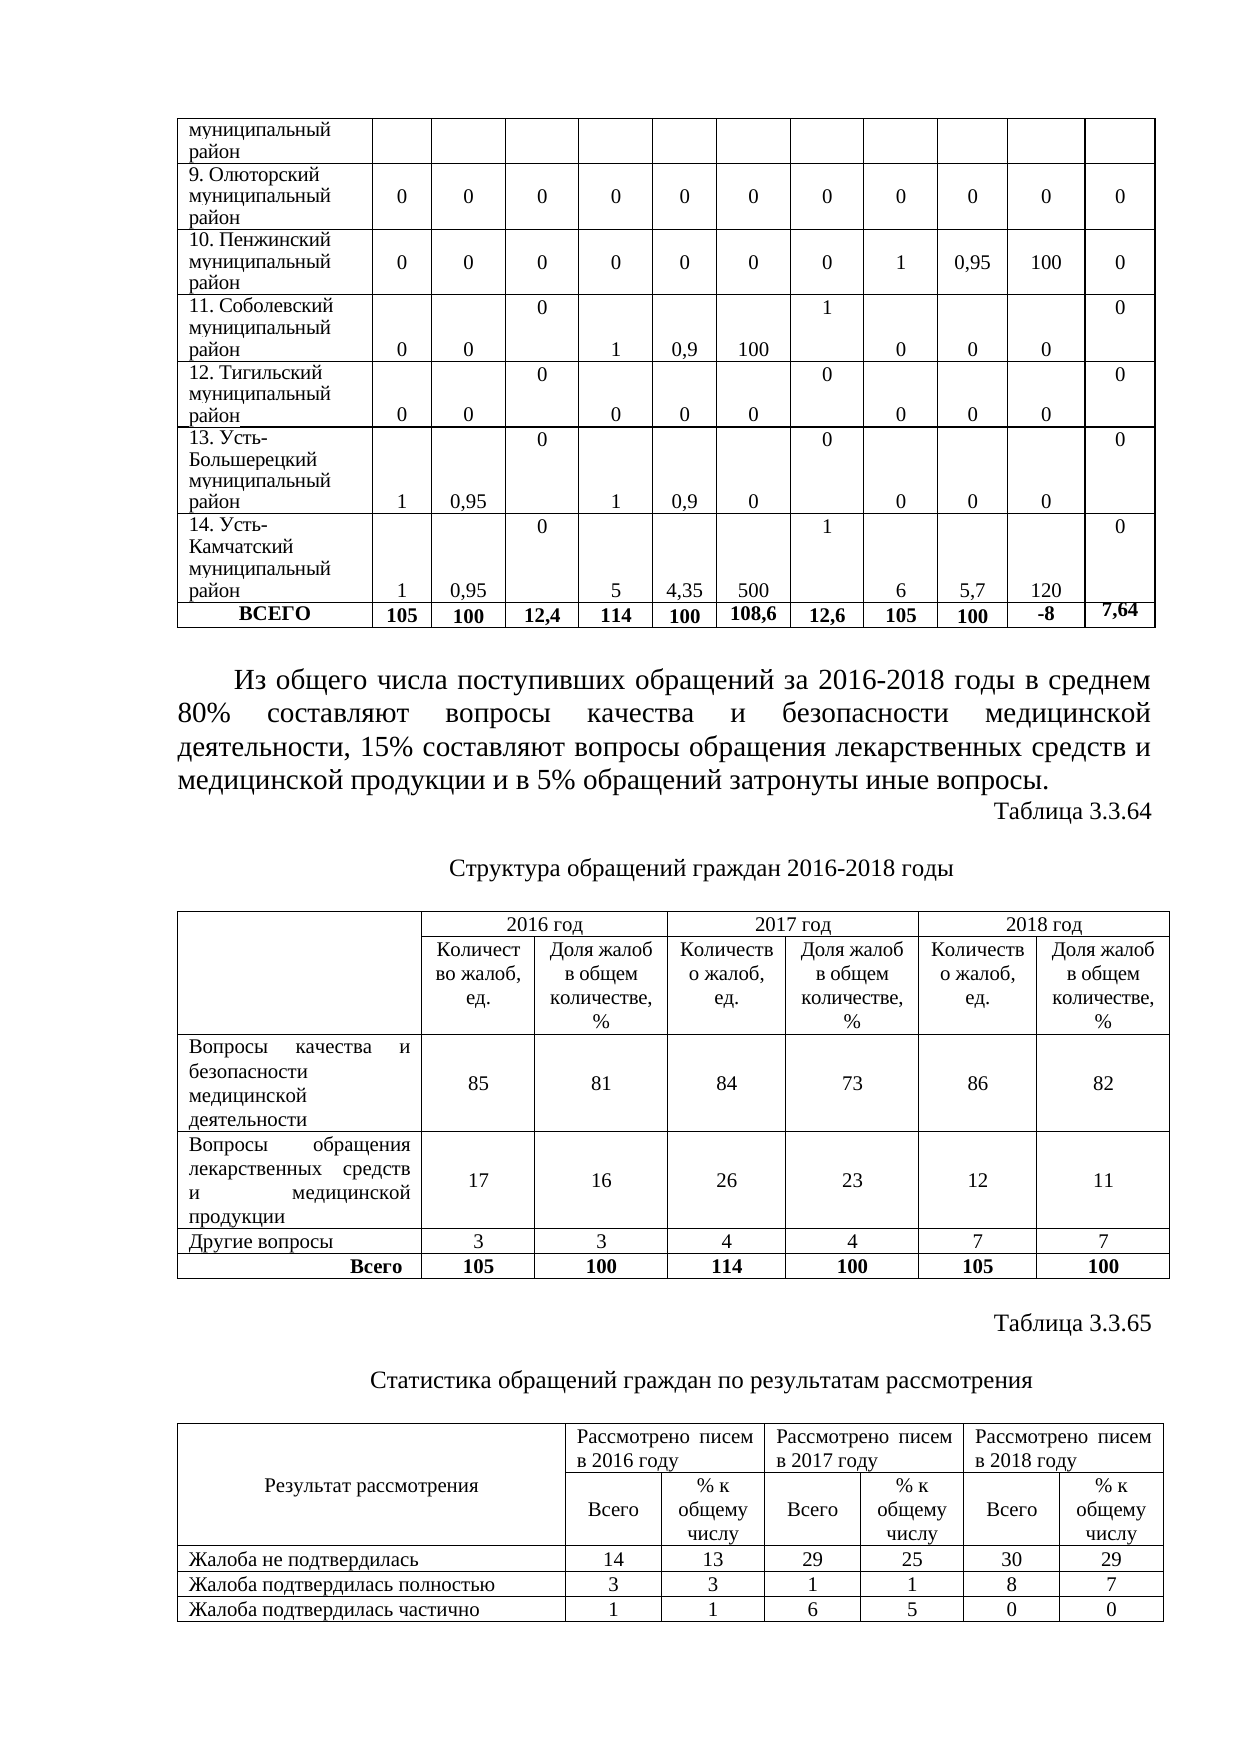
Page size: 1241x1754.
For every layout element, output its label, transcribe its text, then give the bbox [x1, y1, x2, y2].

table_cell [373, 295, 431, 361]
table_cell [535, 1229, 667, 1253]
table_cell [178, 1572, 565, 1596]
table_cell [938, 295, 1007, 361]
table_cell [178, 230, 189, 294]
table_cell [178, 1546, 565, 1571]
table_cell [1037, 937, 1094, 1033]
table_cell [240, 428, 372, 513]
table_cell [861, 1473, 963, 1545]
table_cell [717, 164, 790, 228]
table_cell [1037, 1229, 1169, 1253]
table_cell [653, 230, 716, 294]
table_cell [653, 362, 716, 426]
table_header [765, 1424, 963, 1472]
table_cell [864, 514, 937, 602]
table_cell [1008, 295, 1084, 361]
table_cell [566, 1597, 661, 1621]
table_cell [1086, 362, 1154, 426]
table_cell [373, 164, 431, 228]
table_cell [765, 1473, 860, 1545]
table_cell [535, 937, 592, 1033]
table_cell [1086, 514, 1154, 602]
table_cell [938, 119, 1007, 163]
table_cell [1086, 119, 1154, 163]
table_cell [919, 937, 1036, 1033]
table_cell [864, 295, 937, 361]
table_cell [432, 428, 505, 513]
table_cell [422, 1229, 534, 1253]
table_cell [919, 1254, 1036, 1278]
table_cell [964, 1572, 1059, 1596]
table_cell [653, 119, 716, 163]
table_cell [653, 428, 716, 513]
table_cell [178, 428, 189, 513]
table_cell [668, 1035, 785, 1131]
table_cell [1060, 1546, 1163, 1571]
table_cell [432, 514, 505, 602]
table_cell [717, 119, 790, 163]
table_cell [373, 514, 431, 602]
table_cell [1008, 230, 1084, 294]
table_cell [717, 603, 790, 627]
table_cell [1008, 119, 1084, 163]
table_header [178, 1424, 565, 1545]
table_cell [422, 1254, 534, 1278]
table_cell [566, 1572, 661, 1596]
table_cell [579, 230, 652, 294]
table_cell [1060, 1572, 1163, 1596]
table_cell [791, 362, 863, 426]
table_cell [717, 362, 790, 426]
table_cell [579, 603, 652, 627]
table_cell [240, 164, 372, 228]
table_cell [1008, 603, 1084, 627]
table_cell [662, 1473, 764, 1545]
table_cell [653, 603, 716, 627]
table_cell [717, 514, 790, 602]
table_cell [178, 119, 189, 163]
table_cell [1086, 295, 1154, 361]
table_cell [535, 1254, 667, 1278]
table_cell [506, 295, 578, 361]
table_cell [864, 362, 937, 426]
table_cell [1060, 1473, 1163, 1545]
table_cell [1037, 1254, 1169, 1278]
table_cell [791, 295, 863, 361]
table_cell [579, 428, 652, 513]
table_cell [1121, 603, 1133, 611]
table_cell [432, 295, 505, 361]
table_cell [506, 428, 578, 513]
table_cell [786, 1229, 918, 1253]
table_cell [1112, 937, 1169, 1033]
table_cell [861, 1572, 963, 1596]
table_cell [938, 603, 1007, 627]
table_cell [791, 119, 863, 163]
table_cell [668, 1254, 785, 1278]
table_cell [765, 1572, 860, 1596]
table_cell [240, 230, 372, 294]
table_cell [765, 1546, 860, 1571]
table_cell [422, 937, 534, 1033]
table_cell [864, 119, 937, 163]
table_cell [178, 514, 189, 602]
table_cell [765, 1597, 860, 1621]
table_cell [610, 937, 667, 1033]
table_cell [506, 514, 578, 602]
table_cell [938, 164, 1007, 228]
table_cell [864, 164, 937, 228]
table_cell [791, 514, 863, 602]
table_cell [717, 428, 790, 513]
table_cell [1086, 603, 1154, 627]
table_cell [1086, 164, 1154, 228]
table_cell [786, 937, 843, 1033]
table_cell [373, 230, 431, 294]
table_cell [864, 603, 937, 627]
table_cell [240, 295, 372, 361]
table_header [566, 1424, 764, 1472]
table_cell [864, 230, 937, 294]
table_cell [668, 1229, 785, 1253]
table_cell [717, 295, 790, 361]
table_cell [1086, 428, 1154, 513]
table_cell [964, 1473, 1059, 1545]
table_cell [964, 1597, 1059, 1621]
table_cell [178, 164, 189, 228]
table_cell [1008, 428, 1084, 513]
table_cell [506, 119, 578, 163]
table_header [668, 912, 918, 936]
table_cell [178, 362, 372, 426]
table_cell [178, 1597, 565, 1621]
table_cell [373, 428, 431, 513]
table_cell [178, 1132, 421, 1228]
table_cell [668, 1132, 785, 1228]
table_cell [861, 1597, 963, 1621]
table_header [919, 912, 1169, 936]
text Структура обращений граждан 2016-2018 годы [177, 853, 1152, 882]
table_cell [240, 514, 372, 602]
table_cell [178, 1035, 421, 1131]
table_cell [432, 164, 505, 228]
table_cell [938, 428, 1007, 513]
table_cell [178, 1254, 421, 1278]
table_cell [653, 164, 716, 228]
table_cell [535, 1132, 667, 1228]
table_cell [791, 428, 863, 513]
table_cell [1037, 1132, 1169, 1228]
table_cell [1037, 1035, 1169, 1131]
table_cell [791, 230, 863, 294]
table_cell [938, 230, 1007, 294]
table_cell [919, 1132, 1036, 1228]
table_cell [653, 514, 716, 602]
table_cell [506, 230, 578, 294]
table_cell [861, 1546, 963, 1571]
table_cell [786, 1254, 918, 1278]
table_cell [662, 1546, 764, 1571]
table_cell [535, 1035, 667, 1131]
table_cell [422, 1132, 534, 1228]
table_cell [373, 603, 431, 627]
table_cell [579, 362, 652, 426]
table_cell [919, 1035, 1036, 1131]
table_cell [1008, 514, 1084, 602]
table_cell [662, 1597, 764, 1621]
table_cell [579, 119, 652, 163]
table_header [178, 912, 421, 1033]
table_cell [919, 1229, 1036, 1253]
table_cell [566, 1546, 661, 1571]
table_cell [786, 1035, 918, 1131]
text Таблица 3.3.64 [177, 796, 1152, 825]
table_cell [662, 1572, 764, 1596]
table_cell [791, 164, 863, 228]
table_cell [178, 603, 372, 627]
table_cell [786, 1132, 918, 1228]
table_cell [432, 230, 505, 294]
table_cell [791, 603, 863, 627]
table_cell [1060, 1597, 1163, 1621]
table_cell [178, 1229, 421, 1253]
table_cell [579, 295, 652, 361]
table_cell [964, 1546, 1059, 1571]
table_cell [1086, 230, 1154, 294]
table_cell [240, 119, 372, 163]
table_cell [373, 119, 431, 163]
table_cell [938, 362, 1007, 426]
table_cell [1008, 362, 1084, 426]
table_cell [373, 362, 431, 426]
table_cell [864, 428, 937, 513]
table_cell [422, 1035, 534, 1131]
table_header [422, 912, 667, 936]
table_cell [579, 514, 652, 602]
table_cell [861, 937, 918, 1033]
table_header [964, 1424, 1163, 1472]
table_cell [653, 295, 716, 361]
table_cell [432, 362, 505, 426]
text Статистика обращений граждан по результатам рассмотрения [177, 1366, 1152, 1394]
text Из общего числа поступивших обращений за 2016-2018 годы в среднем 80% составляют вопросы качества и безопасности медицинской деятельности, 15% составляют вопросы обращения лекарственных средств и медицинской продукции и в 5% обращений затронуты иные вопросы. [177, 662, 1152, 796]
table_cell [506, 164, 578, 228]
text Таблица 3.3.65 [177, 1308, 1152, 1337]
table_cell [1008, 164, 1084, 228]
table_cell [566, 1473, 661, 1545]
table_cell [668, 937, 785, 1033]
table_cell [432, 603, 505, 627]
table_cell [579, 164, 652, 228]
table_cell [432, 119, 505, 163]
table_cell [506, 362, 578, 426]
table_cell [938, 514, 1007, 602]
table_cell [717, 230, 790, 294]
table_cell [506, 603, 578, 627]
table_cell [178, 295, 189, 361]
